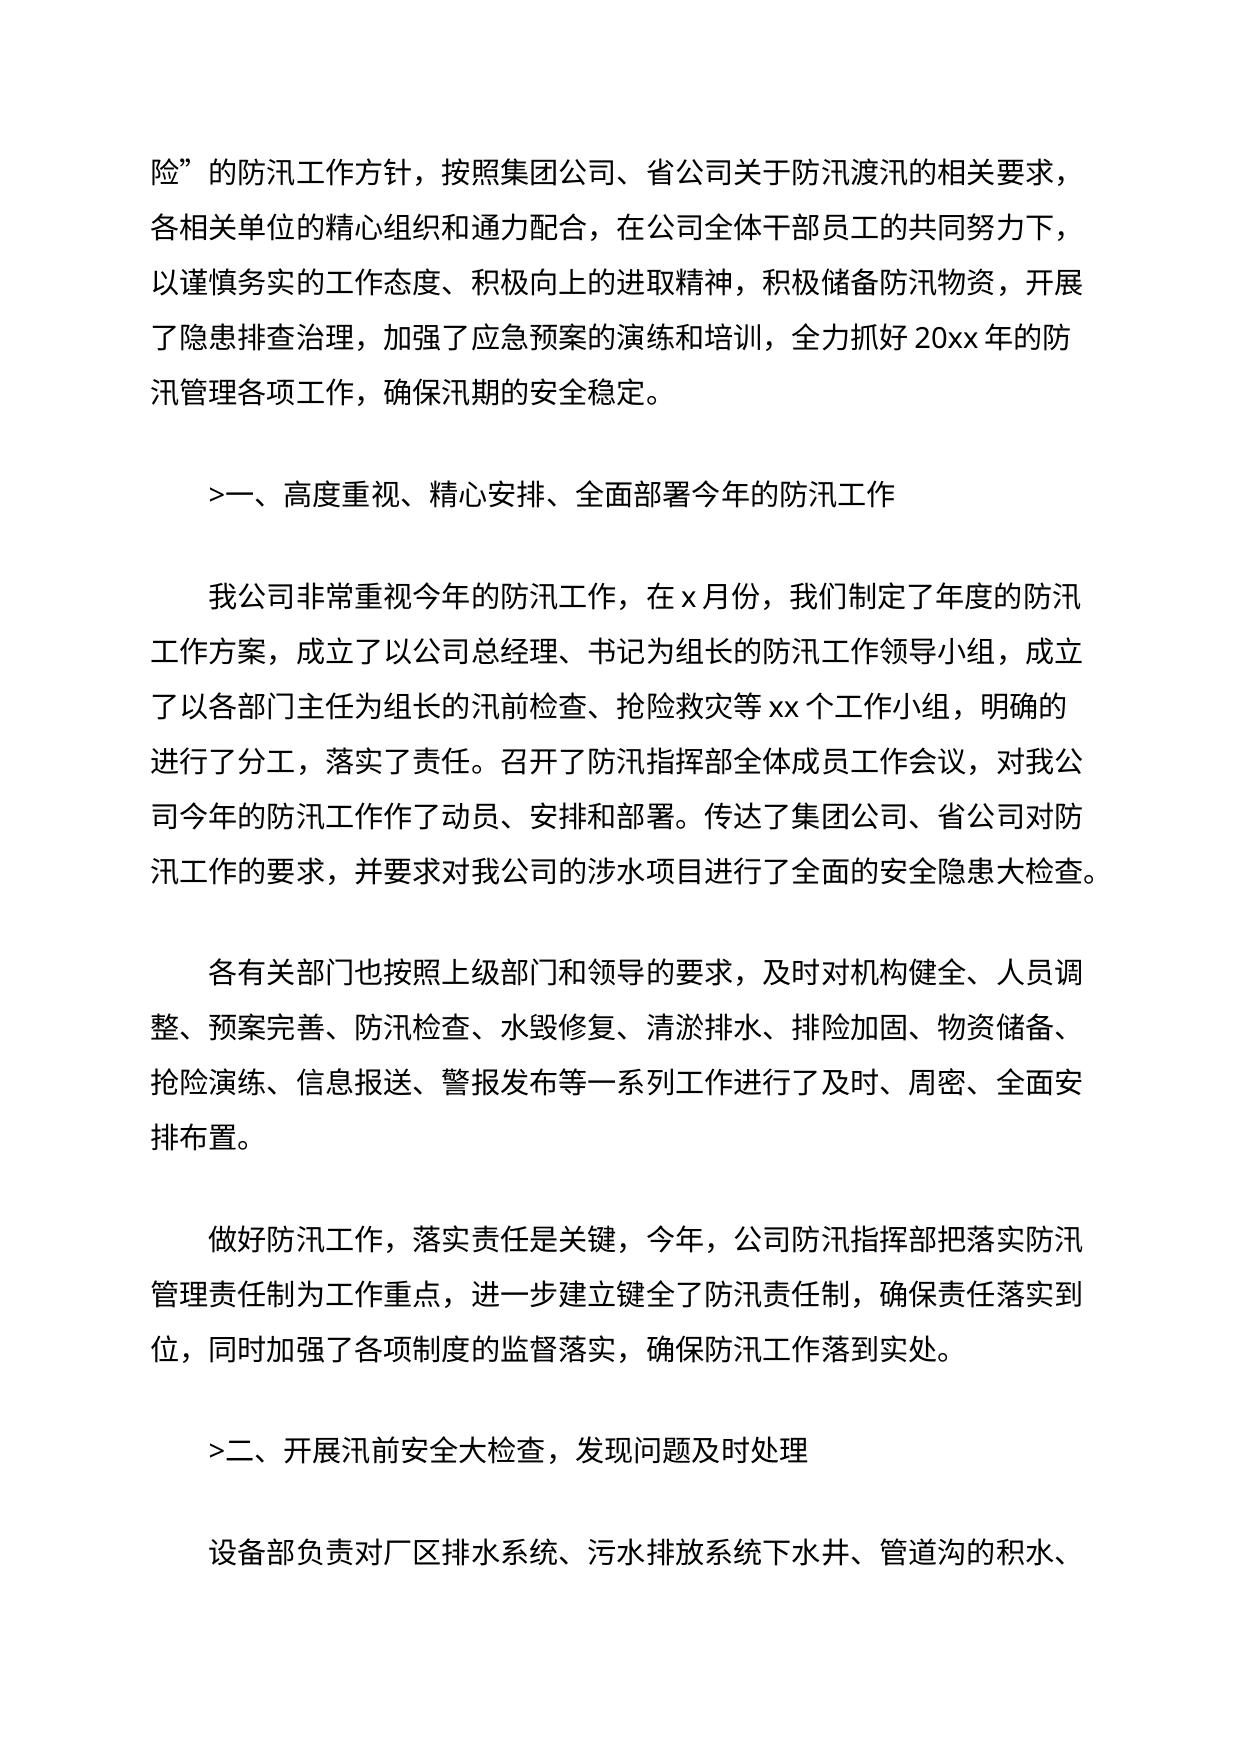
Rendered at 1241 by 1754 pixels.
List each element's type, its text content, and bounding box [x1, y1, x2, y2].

text >一、高度重视、精心安排、全面部署今年的防汛工作 [150, 471, 1090, 514]
text 做好防汛工作，落实责任是关键，今年，公司防汛指挥部把落实防汛管理责任制为工作重点，进一步建立键全了防汛责任制，确保责任落实到位，同时加强了各项制度的监督落实，确保防汛工作落到实处。 [150, 1216, 1090, 1368]
text 我公司非常重视今年的防汛工作，在x月份，我们制定了年度的防汛工作方案，成立了以公司总经理、书记为组长的防汛工作领导小组，成立了以各部门主任为组长的汛前检查、抢险救灾等xx个工作小组，明确的进行了分工，落实了责任。召开了防汛指挥部全体成员工作会议，对我公司今年的防汛工作作了动员、安排和部署。传达了集团公司、省公司对防汛工作的要求，并要求对我公司的涉水项目进行了全面的安全隐患大检查。 [150, 573, 1090, 890]
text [150, 150, 1090, 412]
text 各有关部门也按照上级部门和领导的要求，及时对机构健全、人员调整、预案完善、防汛检查、水毁修复、清淤排水、排险加固、物资储备、抢险演练、信息报送、警报发布等一系列工作进行了及时、周密、全面安排布置。 [150, 950, 1090, 1157]
text >二、开展汛前安全大检查，发现问题及时处理 [150, 1428, 1090, 1470]
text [150, 1530, 1090, 1572]
